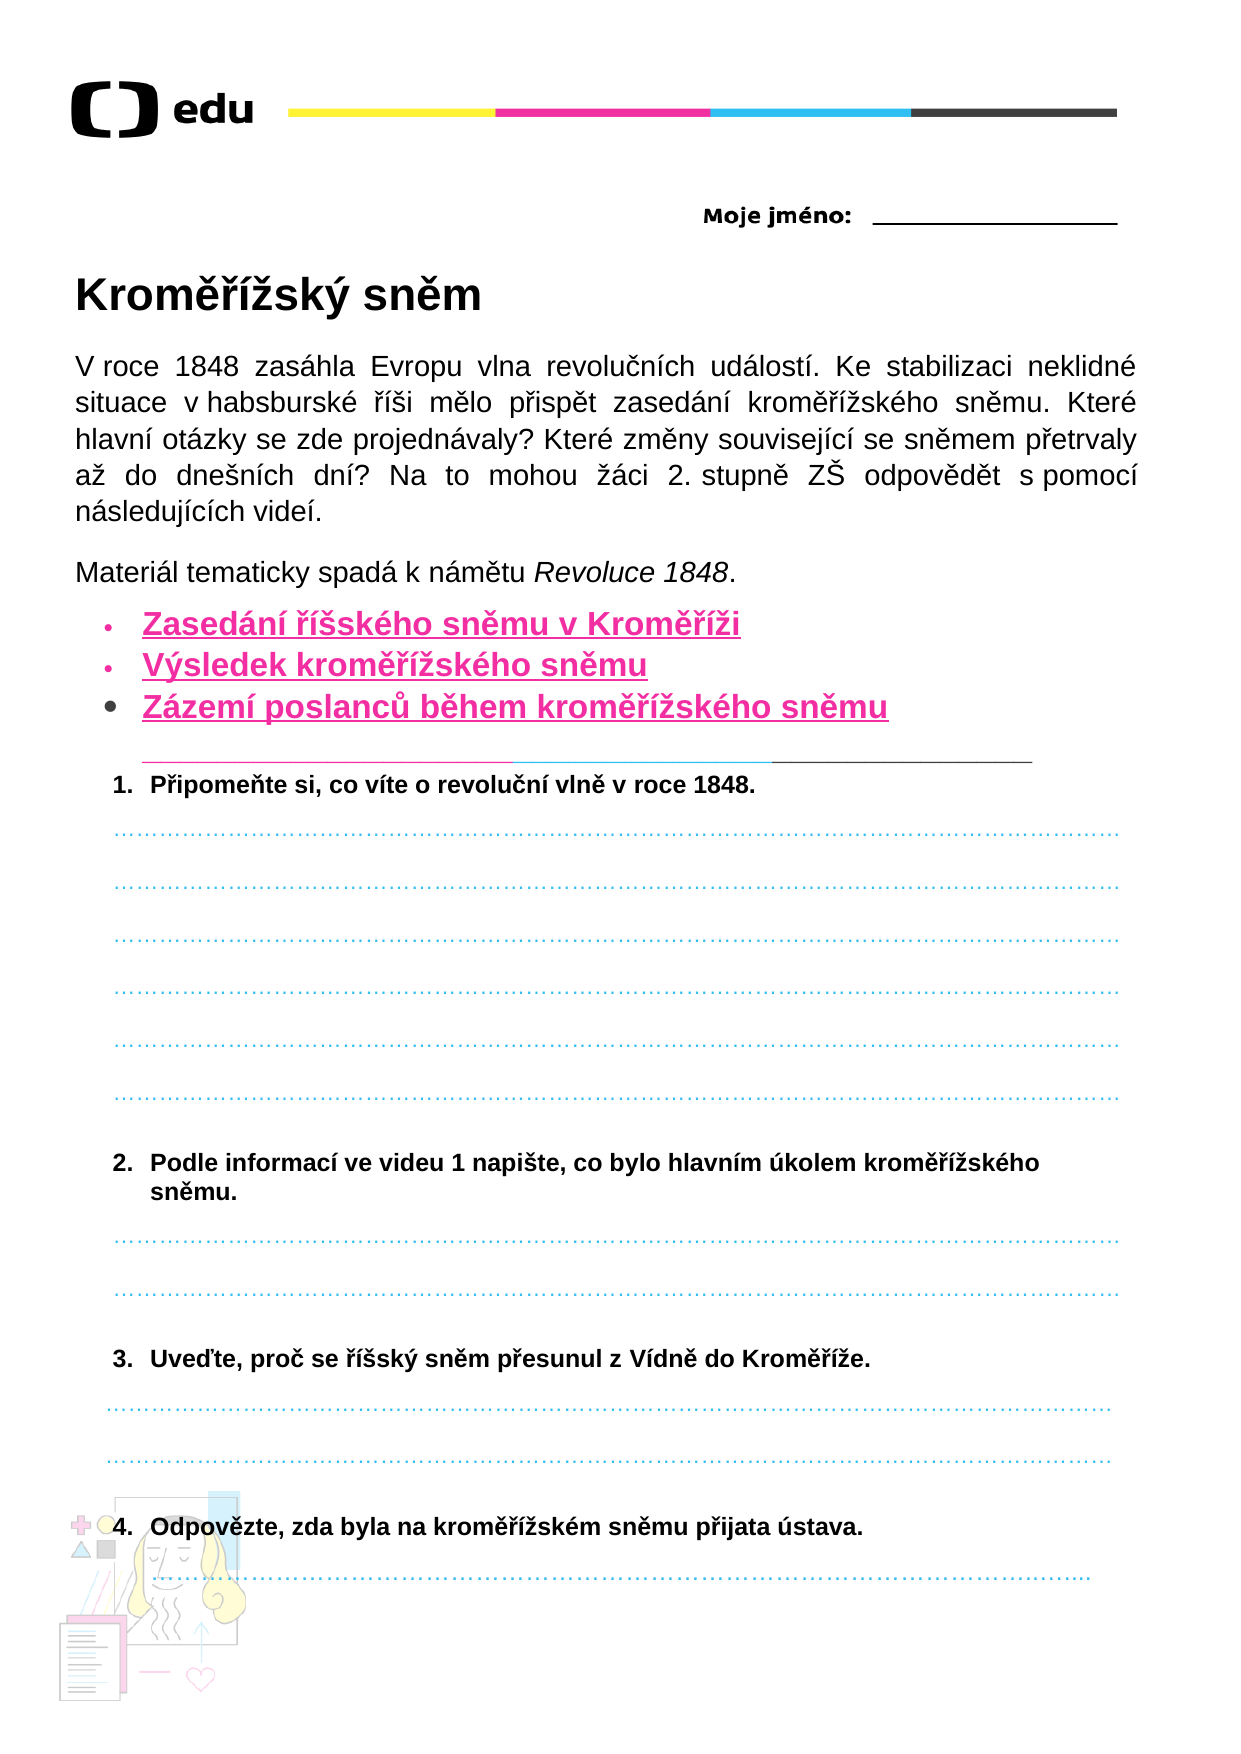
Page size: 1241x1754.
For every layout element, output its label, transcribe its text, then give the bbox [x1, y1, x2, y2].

list Uveďte, proč se říšský sněm přesunul z Vídně do Kroměříže. [112, 1344, 1110, 1373]
text ………………………………………………………………………………………………………………………………………………………………………………………………………………………………………… [104, 1390, 1125, 1469]
list Podle informací ve videu 1 napište, co bylo hlavním úkolem kroměřížského sněmu. [112, 1148, 1110, 1206]
list Zázemí poslanců během kroměřížského sněmu ________________________________________________ [104, 687, 1051, 767]
list Zasedání říšského sněmu v Kroměříži [104, 604, 1051, 642]
picture [63, 73, 1129, 240]
list Výsledek kroměřížského sněmu [104, 645, 1051, 684]
list V roce 1848 zasáhla Evropu vlna revolučních událostí. Ke stabilizaci neklidné situace v habsburské říši mělo přispět zasedání kroměřížského sněmu. Které hlavní otázky se zde projednávaly? Které změny související se sněmem přetrvaly až do dnešních dní? Na to mohou žáci 2. stupně ZŠ odpovědět s pomocí následujících videí. [75, 349, 1138, 527]
list Materiál tematicky spadá k námětu Revoluce 1848. [75, 555, 1138, 589]
text ……………………………………………………………………………………………………………………………………………………………………………………………………………………………………………………………………………………………………………………………………………………………………………………………………………………………………………………………………………………………………………………………………………………………………………………………………………………………………………………………………………………………………………………………… [112, 815, 1125, 1105]
list Připomeňte si, co víte o revoluční vlně v roce 1848. [112, 770, 1110, 798]
text ………………………………………………………………………………………………………………………………………………………………………………………………………………………………………… [112, 1222, 1125, 1301]
list Kroměřížský sněm [75, 267, 1152, 320]
list ……………………………………………………………………………………………..….... [150, 1557, 1110, 1586]
picture [58, 1491, 246, 1701]
list Odpovězte, zda byla na kroměřížském sněmu přijata ústava. [112, 1512, 1110, 1541]
